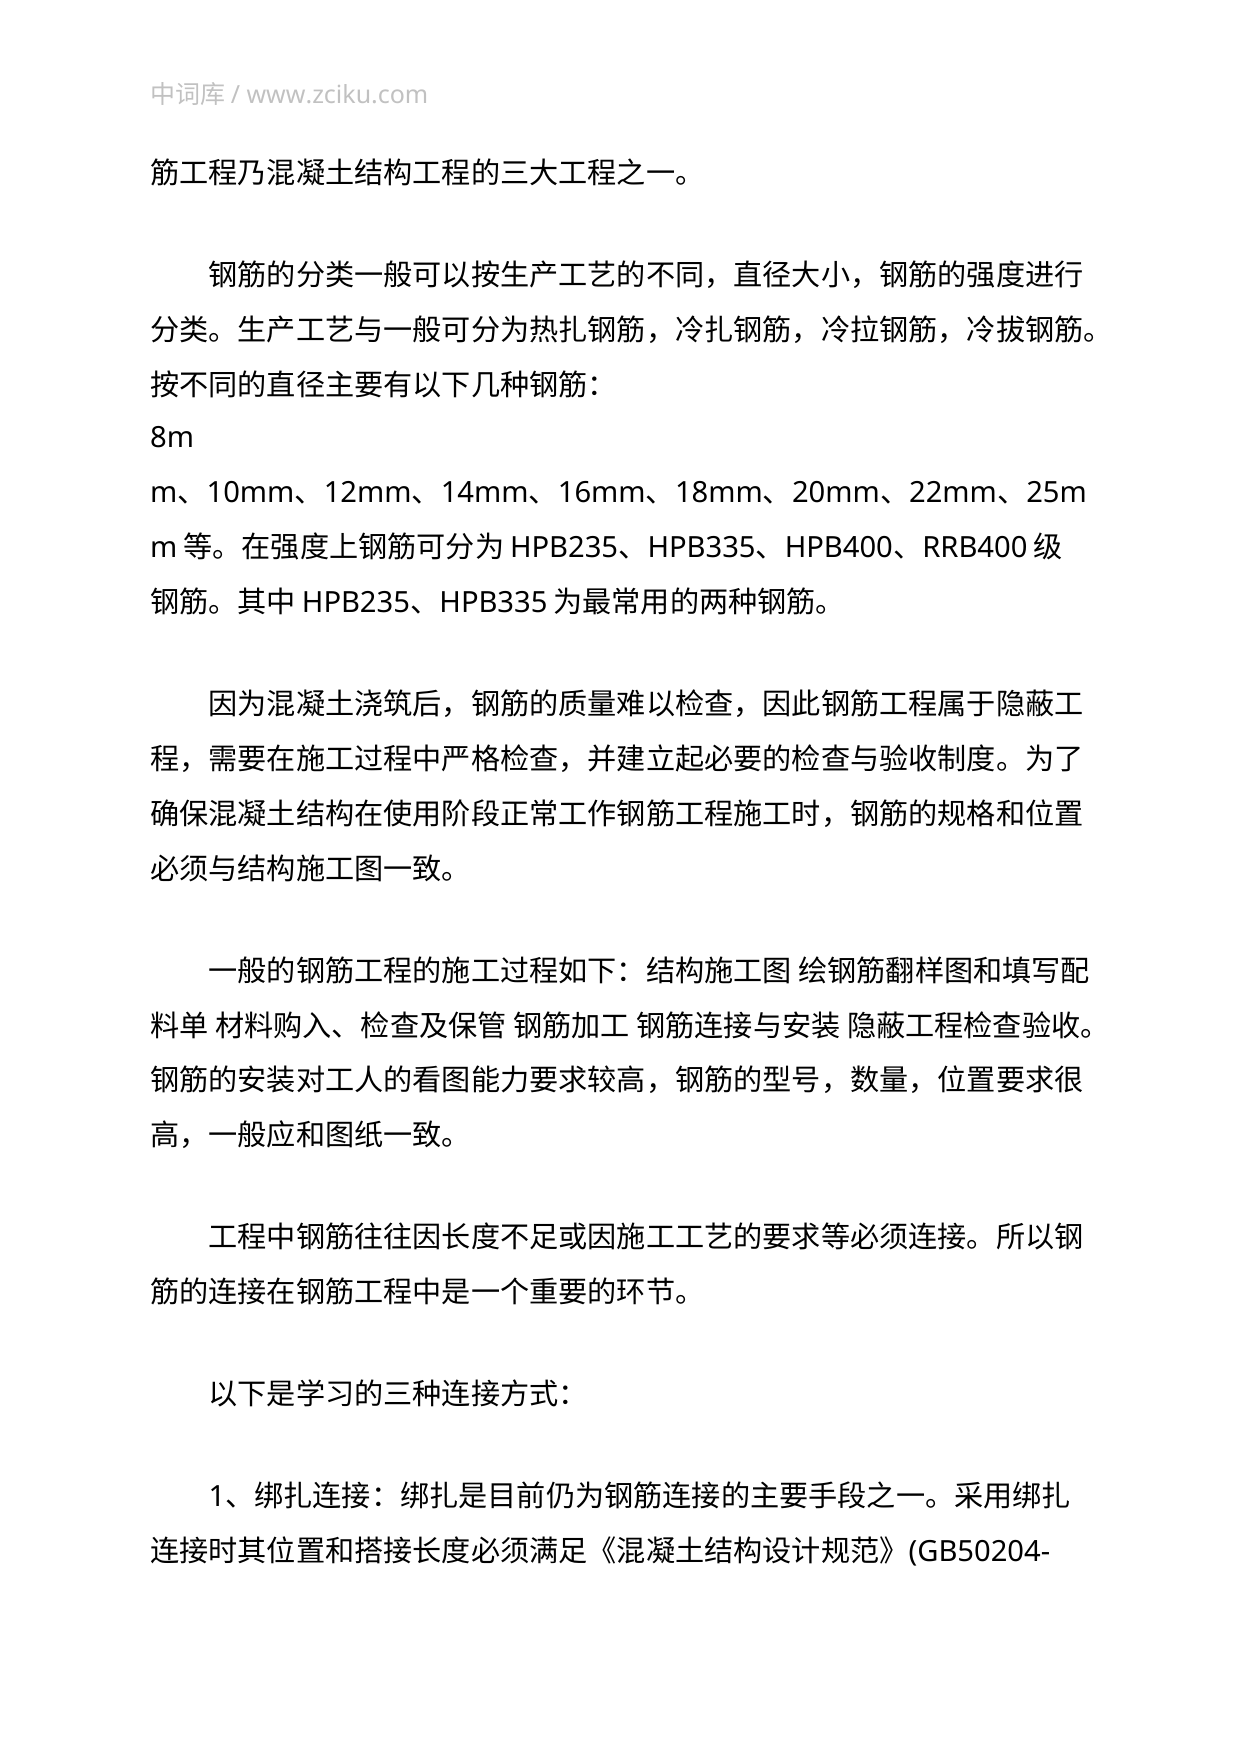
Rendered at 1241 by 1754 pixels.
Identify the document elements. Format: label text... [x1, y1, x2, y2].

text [150, 1472, 1090, 1569]
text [150, 150, 1090, 192]
text 钢筋的分类一般可以按生产工艺的不同，直径大小，钢筋的强度进行分类。生产工艺与一般可分为热扎钢筋，冷扎钢筋，冷拉钢筋，冷拔钢筋。按不同的直径主要有以下几种钢筋：8mm、10mm、12mm、14mm、16mm、18mm、20mm、22mm、25mm等。在强度上钢筋可分为HPB235、HPB335、HPB400、RRB400级钢筋。其中HPB235、HPB335为最常用的两种钢筋。 [150, 252, 1090, 621]
text 工程中钢筋往往因长度不足或因施工工艺的要求等必须连接。所以钢筋的连接在钢筋工程中是一个重要的环节。 [150, 1214, 1090, 1311]
text 因为混凝土浇筑后，钢筋的质量难以检查，因此钢筋工程属于隐蔽工程，需要在施工过程中严格检查，并建立起必要的检查与验收制度。为了确保混凝土结构在使用阶段正常工作钢筋工程施工时，钢筋的规格和位置必须与结构施工图一致。 [150, 681, 1090, 888]
text 以下是学习的三种连接方式： [150, 1370, 1090, 1413]
text 一般的钢筋工程的施工过程如下：结构施工图 绘钢筋翻样图和填写配料单 材料购入、检查及保管 钢筋加工 钢筋连接与安装 隐蔽工程检查验收。钢筋的安装对工人的看图能力要求较高，钢筋的型号，数量，位置要求很高，一般应和图纸一致。 [150, 947, 1090, 1154]
